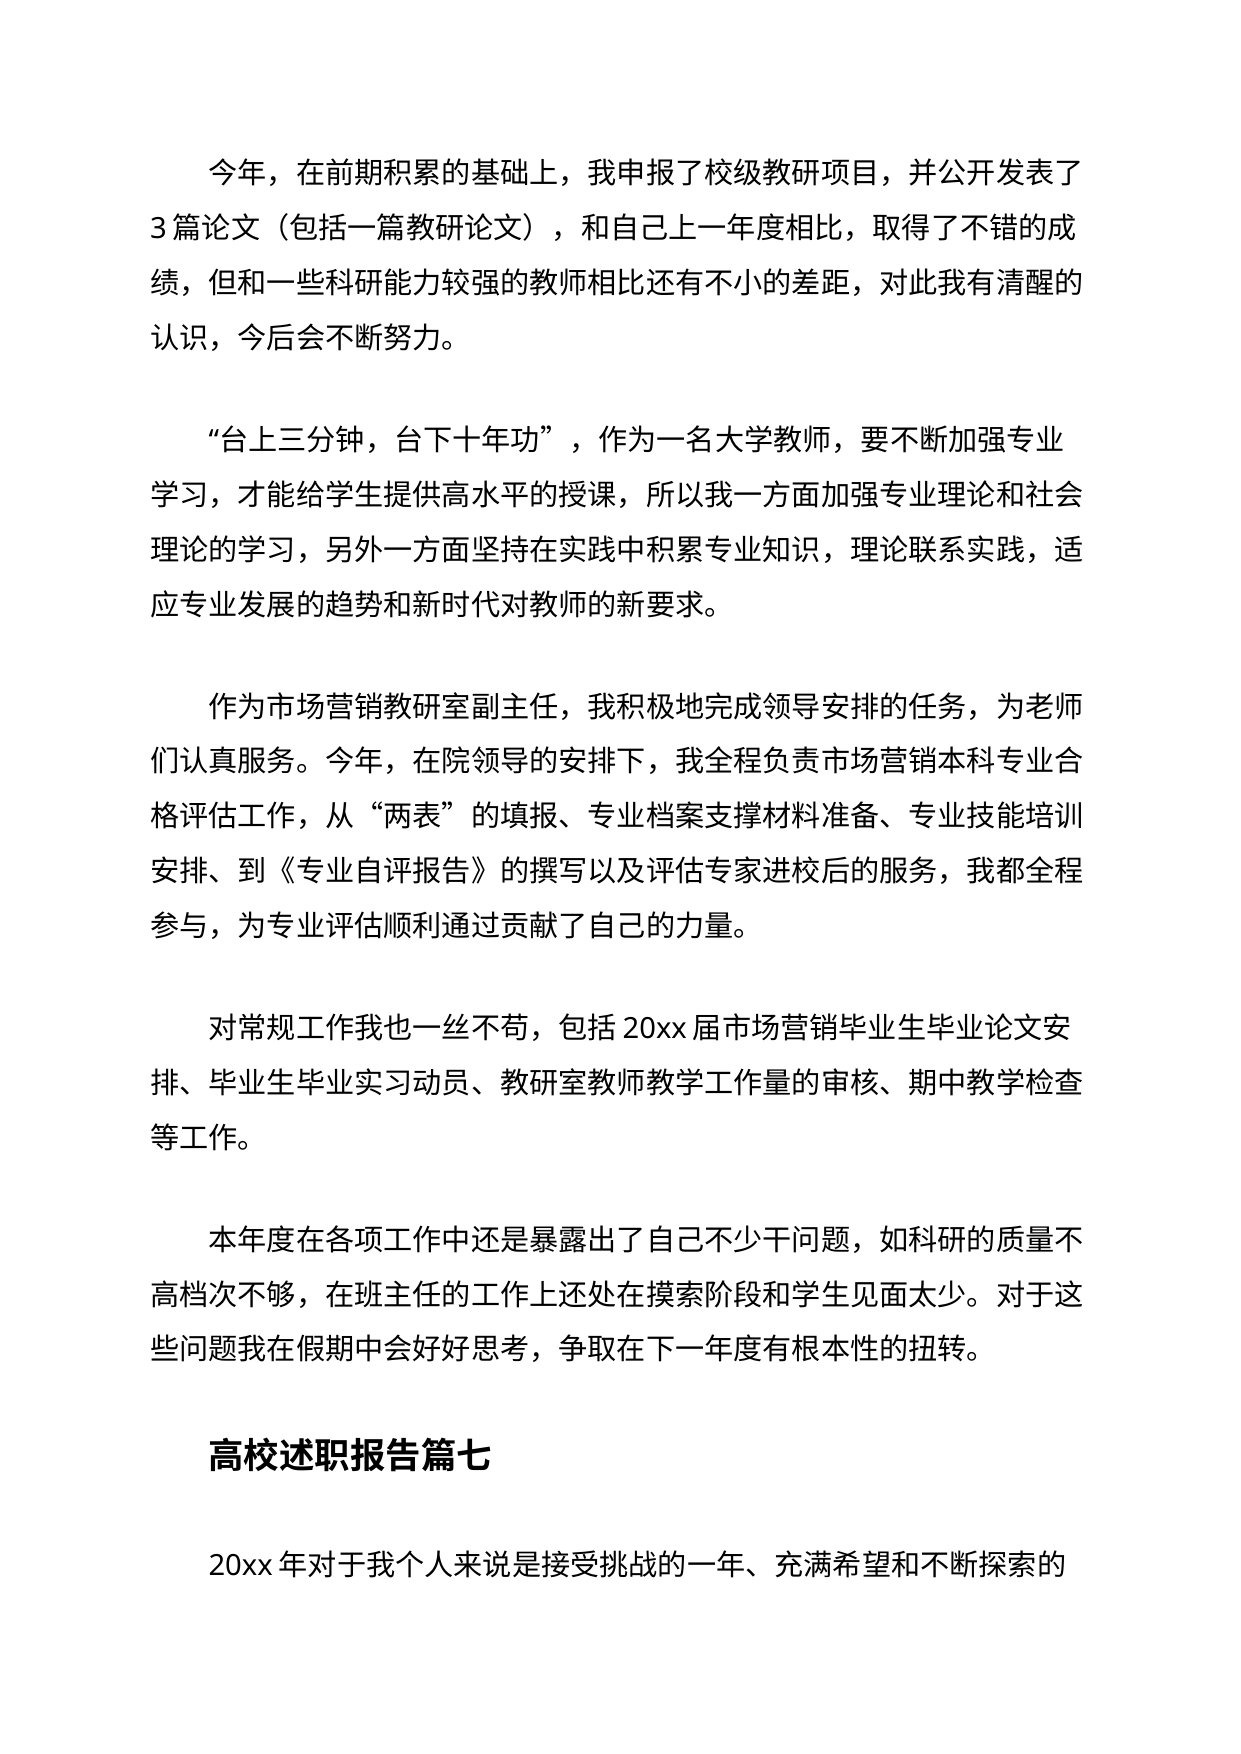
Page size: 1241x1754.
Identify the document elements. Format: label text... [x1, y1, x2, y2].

text 本年度在各项工作中还是暴露出了自己不少干问题，如科研的质量不高档次不够，在班主任的工作上还处在摸索阶段和学生见面太少。对于这些问题我在假期中会好好思考，争取在下一年度有根本性的扭转。 [150, 1216, 1090, 1368]
text “台上三分钟，台下十年功”，作为一名大学教师，要不断加强专业学习，才能给学生提供高水平的授课，所以我一方面加强专业理论和社会理论的学习，另外一方面坚持在实践中积累专业知识，理论联系实践，适应专业发展的趋势和新时代对教师的新要求。 [150, 417, 1090, 624]
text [150, 1541, 1090, 1583]
text 今年，在前期积累的基础上，我申报了校级教研项目，并公开发表了3篇论文（包括一篇教研论文），和自己上一年度相比，取得了不错的成绩，但和一些科研能力较强的教师相比还有不小的差距，对此我有清醒的认识，今后会不断努力。 [150, 150, 1090, 357]
text 对常规工作我也一丝不苟，包括20xx届市场营销毕业生毕业论文安排、毕业生毕业实习动员、教研室教师教学工作量的审核、期中教学检查等工作。 [150, 1004, 1090, 1157]
text 作为市场营销教研室副主任，我积极地完成领导安排的任务，为老师们认真服务。今年，在院领导的安排下，我全程负责市场营销本科专业合格评估工作，从“两表”的填报、专业档案支撑材料准备、专业技能培训安排、到《专业自评报告》的撰写以及评估专家进校后的服务，我都全程参与，为专业评估顺利通过贡献了自己的力量。 [150, 683, 1090, 945]
text 高校述职报告篇七 [150, 1428, 1090, 1479]
